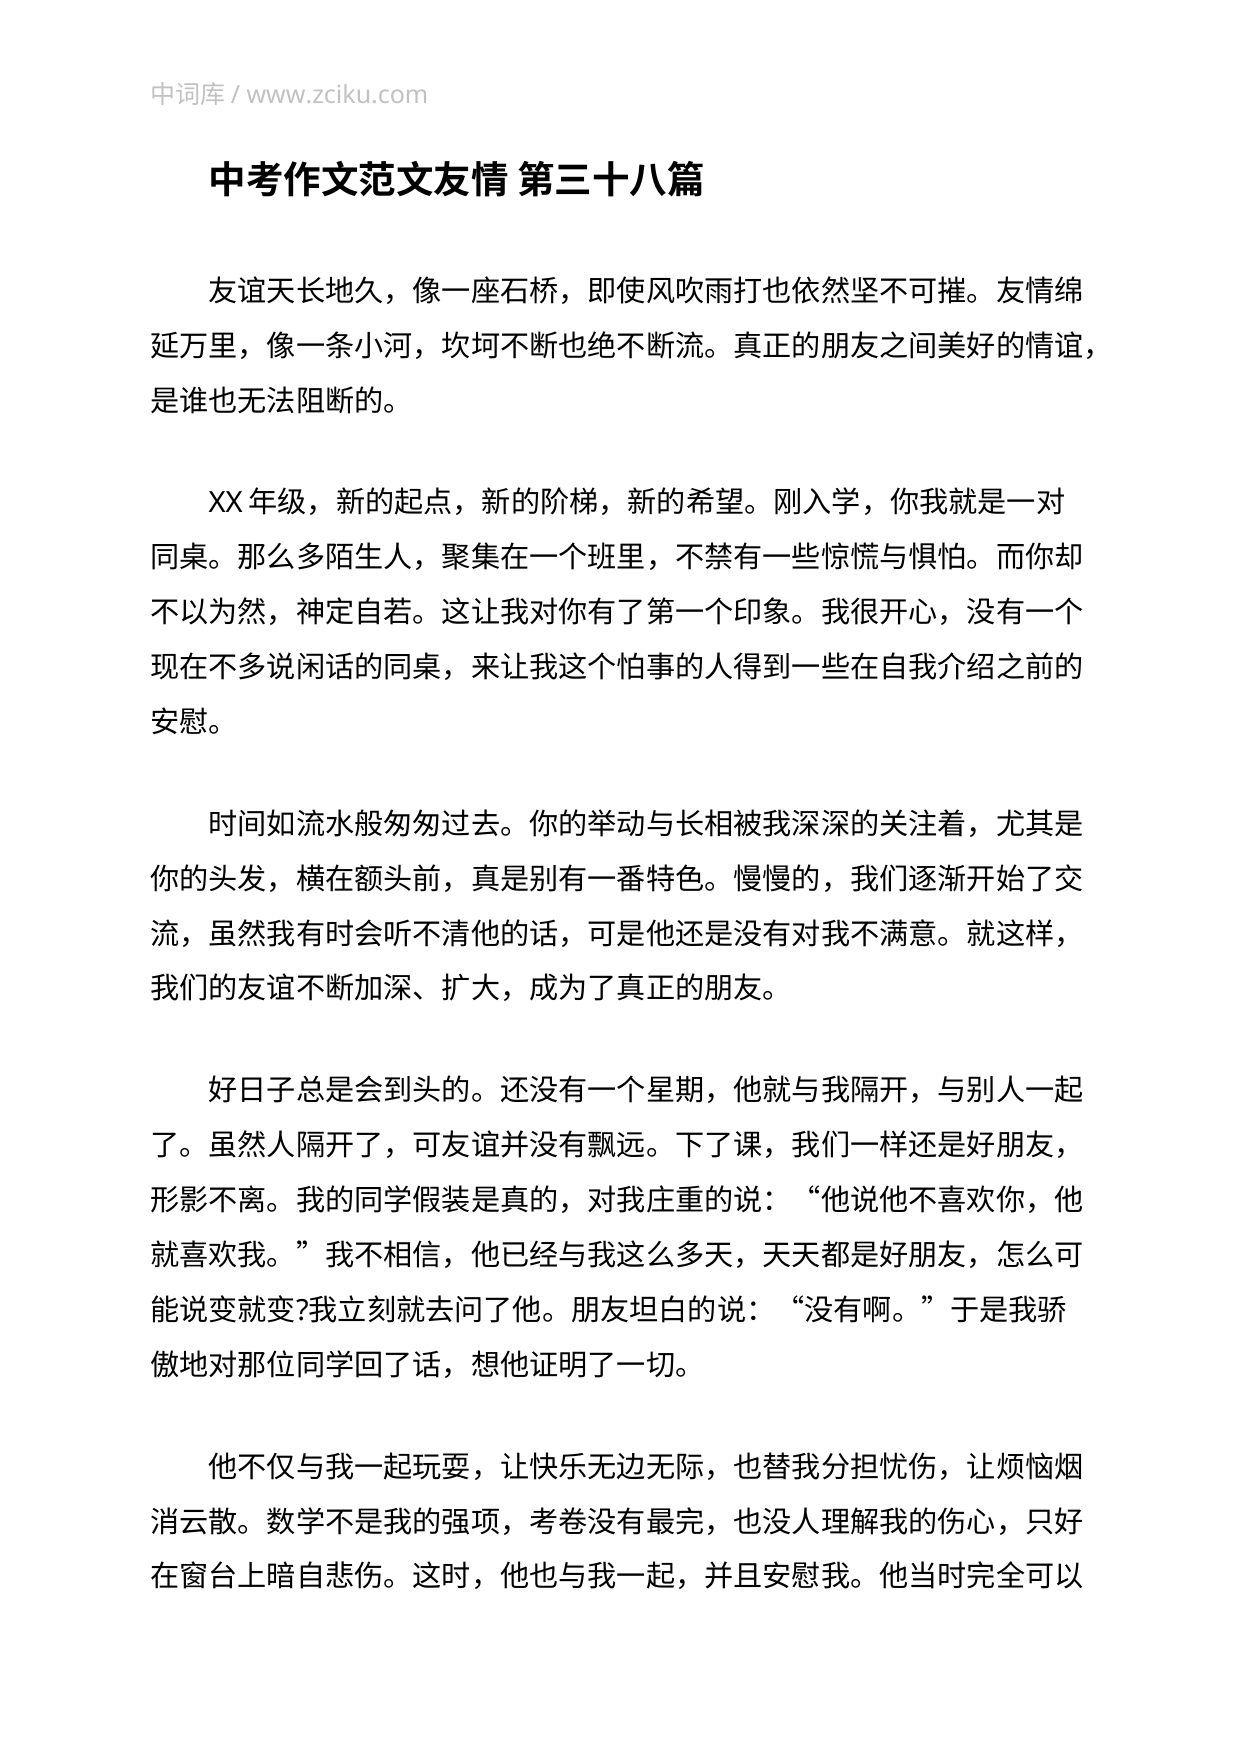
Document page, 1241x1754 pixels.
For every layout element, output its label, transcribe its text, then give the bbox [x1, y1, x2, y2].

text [150, 1443, 1090, 1595]
text 好日子总是会到头的。还没有一个星期，他就与我隔开，与别人一起了。虽然人隔开了，可友谊并没有飘远。下了课，我们一样还是好朋友，形影不离。我的同学假装是真的，对我庄重的说：“他说他不喜欢你，他就喜欢我。”我不相信，他已经与我这么多天，天天都是好朋友，怎么可能说变就变?我立刻就去问了他。朋友坦白的说：“没有啊。”于是我骄傲地对那位同学回了话，想他证明了一切。 [150, 1067, 1090, 1384]
text XX年级，新的起点，新的阶梯，新的希望。刚入学，你我就是一对同桌。那么多陌生人，聚集在一个班里，不禁有一些惊慌与惧怕。而你却不以为然，神定自若。这让我对你有了第一个印象。我很开心，没有一个现在不多说闲话的同桌，来让我这个怕事的人得到一些在自我介绍之前的安慰。 [150, 479, 1090, 741]
text 友谊天长地久，像一座石桥，即使风吹雨打也依然坚不可摧。友情绵延万里，像一条小河，坎坷不断也绝不断流。真正的朋友之间美好的情谊，是谁也无法阻断的。 [150, 267, 1090, 419]
text 中考作文范文友情 第三十八篇 [150, 150, 1090, 204]
text 时间如流水般匆匆过去。你的举动与长相被我深深的关注着，尤其是你的头发，横在额头前，真是别有一番特色。慢慢的，我们逐渐开始了交流，虽然我有时会听不清他的话，可是他还是没有对我不满意。就这样，我们的友谊不断加深、扩大，成为了真正的朋友。 [150, 800, 1090, 1007]
